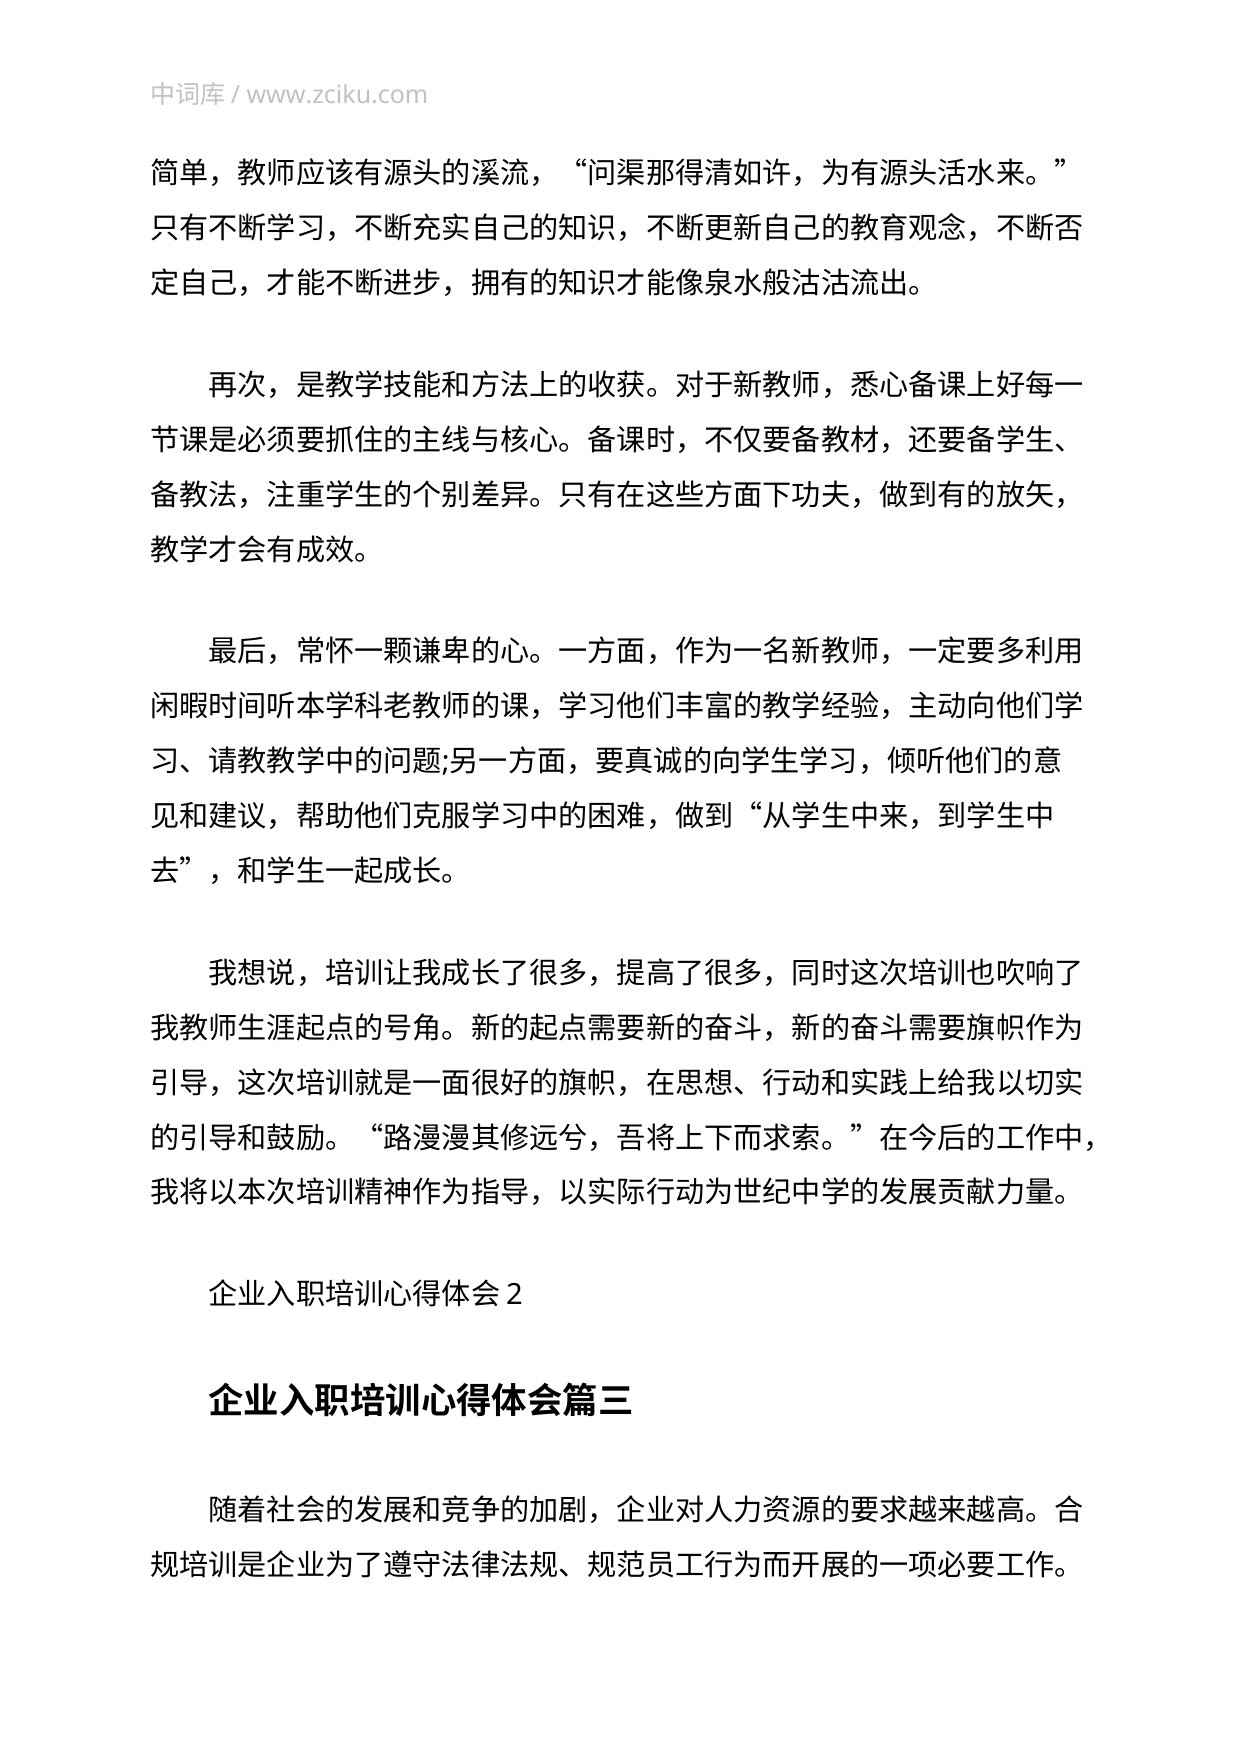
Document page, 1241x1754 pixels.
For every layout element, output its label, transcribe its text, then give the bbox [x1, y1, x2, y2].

text 再次，是教学技能和方法上的收获。对于新教师，悉心备课上好每一节课是必须要抓住的主线与核心。备课时，不仅要备教材，还要备学生、备教法，注重学生的个别差异。只有在这些方面下功夫，做到有的放矢，教学才会有成效。 [150, 362, 1090, 568]
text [150, 150, 1090, 302]
text 最后，常怀一颗谦卑的心。一方面，作为一名新教师，一定要多利用闲暇时间听本学科老教师的课，学习他们丰富的教学经验，主动向他们学习、请教教学中的问题;另一方面，要真诚的向学生学习，倾听他们的意见和建议，帮助他们克服学习中的困难，做到“从学生中来，到学生中去”，和学生一起成长。 [150, 628, 1090, 890]
text 我想说，培训让我成长了很多，提高了很多，同时这次培训也吹响了我教师生涯起点的号角。新的起点需要新的奋斗，新的奋斗需要旗帜作为引导，这次培训就是一面很好的旗帜，在思想、行动和实践上给我以切实的引导和鼓励。“路漫漫其修远兮，吾将上下而求索。”在今后的工作中，我将以本次培训精神作为指导，以实际行动为世纪中学的发展贡献力量。 [150, 949, 1090, 1211]
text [150, 1486, 1090, 1583]
text 企业入职培训心得体会2 [150, 1271, 1090, 1313]
text 企业入职培训心得体会篇三 [150, 1373, 1090, 1424]
